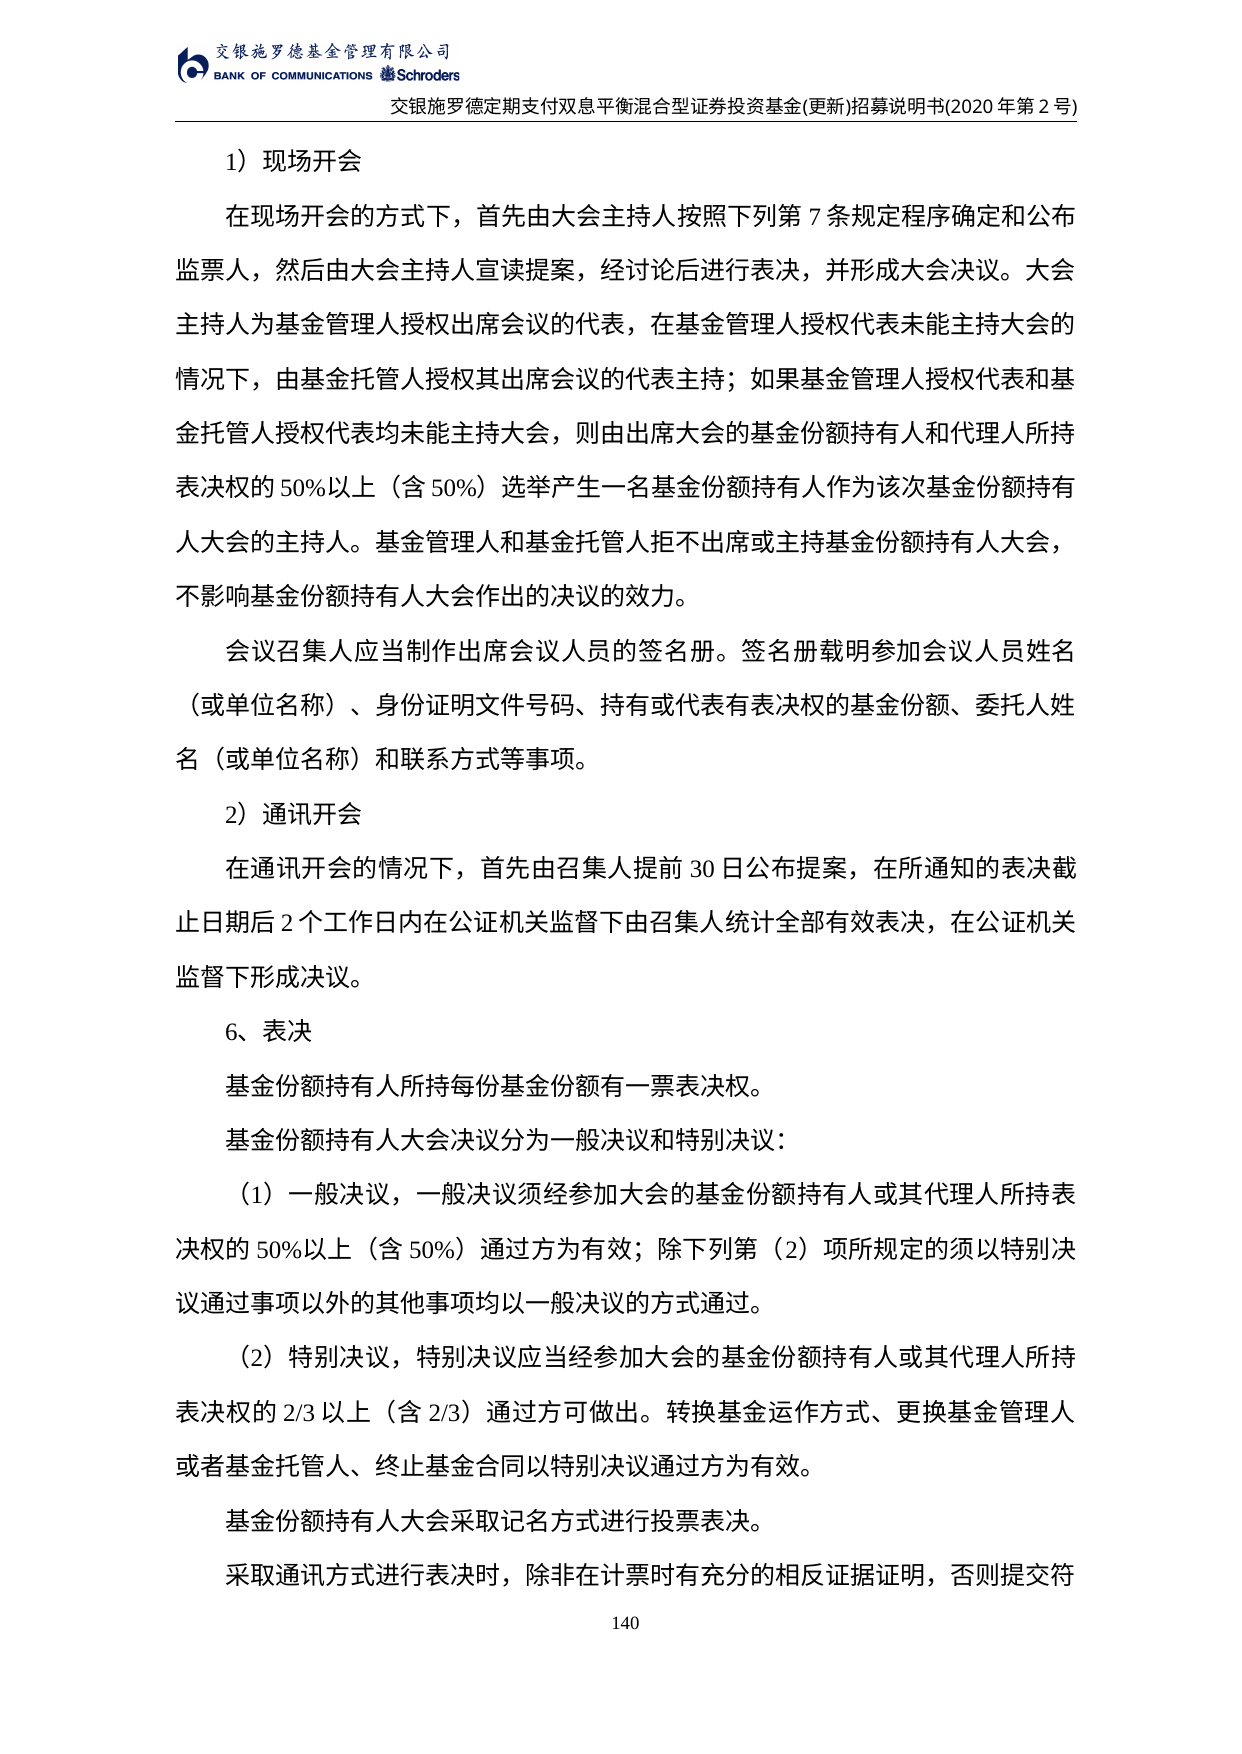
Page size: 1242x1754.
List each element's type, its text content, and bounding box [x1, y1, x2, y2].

text （2）特别决议，特别决议应当经参加大会的基金份额持有人或其代理人所持表决权的2/3以上（含2/3）通过方可做出。转换基金运作方式、更换基金管理人或者基金托管人、终止基金合同以特别决议通过方为有效。 [175, 1338, 1077, 1483]
text （1）一般决议，一般决议须经参加大会的基金份额持有人或其代理人所持表决权的50%以上（含50%）通过方为有效；除下列第（2）项所规定的须以特别决议通过事项以外的其他事项均以一般决议的方式通过。 [175, 1175, 1077, 1320]
text 在通讯开会的情况下，首先由召集人提前30日公布提案，在所通知的表决截止日期后2个工作日内在公证机关监督下由召集人统计全部有效表决，在公证机关监督下形成决议。 [175, 848, 1077, 993]
text 在现场开会的方式下，首先由大会主持人按照下列第7条规定程序确定和公布监票人，然后由大会主持人宣读提案，经讨论后进行表决，并形成大会决议。大会主持人为基金管理人授权出席会议的代表，在基金管理人授权代表未能主持大会的情况下，由基金托管人授权其出席会议的代表主持；如果基金管理人授权代表和基金托管人授权代表均未能主持大会，则由出席大会的基金份额持有人和代理人所持表决权的50%以上（含50%）选举产生一名基金份额持有人作为该次基金份额持有人大会的主持人。基金管理人和基金托管人拒不出席或主持基金份额持有人大会，不影响基金份额持有人大会作出的决议的效力。 [175, 196, 1077, 613]
text 基金份额持有人所持每份基金份额有一票表决权。 [175, 1066, 1077, 1102]
text 1）现场开会 [175, 142, 1077, 178]
text 2）通讯开会 [175, 794, 1077, 830]
text 基金份额持有人大会采取记名方式进行投票表决。 [175, 1501, 1077, 1537]
text 6、表决 [175, 1012, 1077, 1048]
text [175, 1555, 1077, 1592]
text 基金份额持有人大会决议分为一般决议和特别决议： [175, 1120, 1077, 1157]
picture [178, 43, 460, 83]
text 会议召集人应当制作出席会议人员的签名册。签名册载明参加会议人员姓名（或单位名称）、身份证明文件号码、持有或代表有表决权的基金份额、委托人姓名（或单位名称）和联系方式等事项。 [175, 631, 1077, 776]
